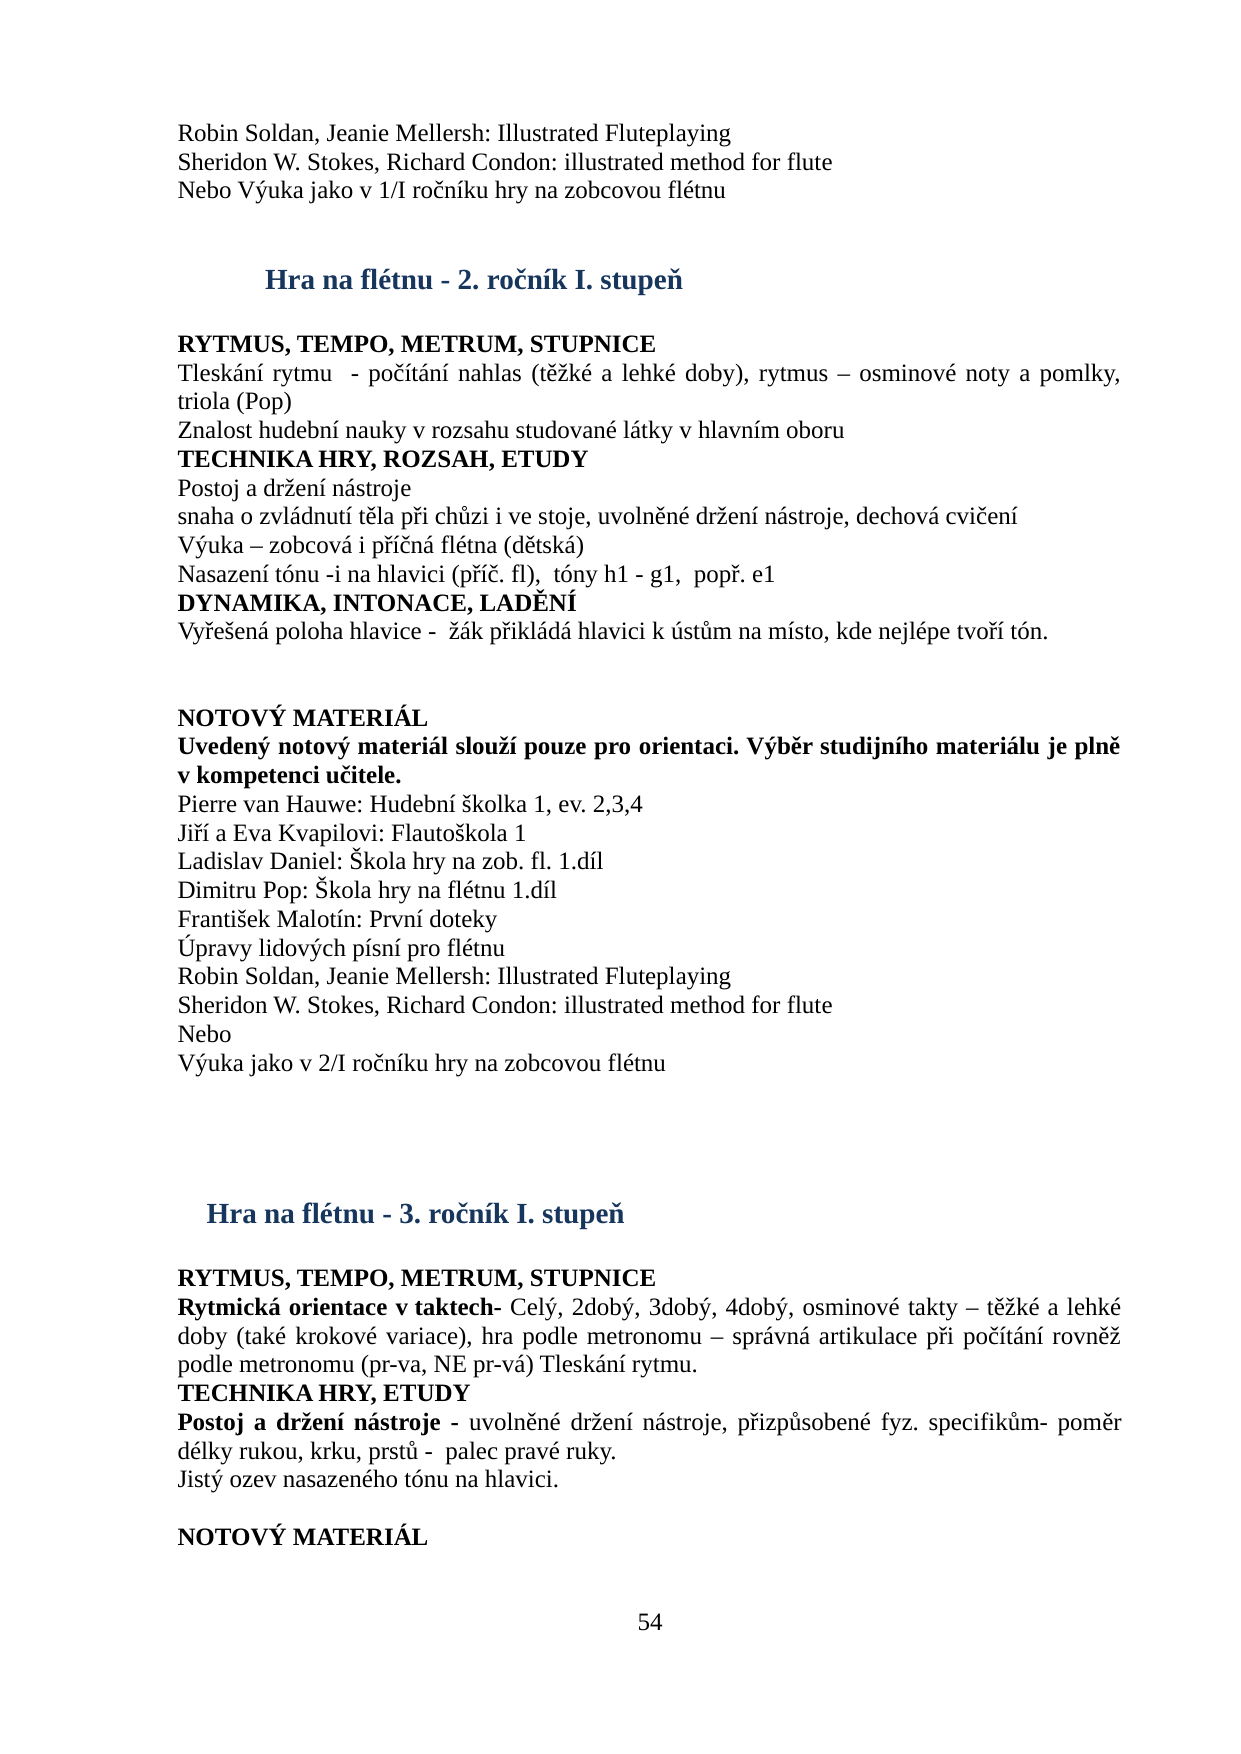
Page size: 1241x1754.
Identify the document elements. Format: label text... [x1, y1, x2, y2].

text Pierre van Hauwe: Hudební školka 1, ev. 2,3,4 [177, 789, 1122, 818]
text Hra na flétnu - 3. ročník I. stupeň [177, 1196, 1122, 1230]
text Sheridon W. Stokes, Richard Condon: illustrated method for flute [177, 990, 1122, 1019]
text RYTMUS, TEMPO, METRUM, STUPNICE [177, 329, 1122, 358]
text Dimitru Pop: Škola hry na flétnu 1.díl [177, 875, 1122, 904]
text DYNAMIKA, INTONACE, LADĚNÍ [177, 588, 1122, 616]
text Jistý ozev nasazeného tónu na hlavici. [177, 1464, 1122, 1493]
text František Malotín: První doteky [177, 904, 1122, 933]
text TECHNIKA HRY, ROZSAH, ETUDY [177, 444, 1122, 473]
text NOTOVÝ MATERIÁL [177, 1522, 1122, 1551]
text Sheridon W. Stokes, Richard Condon: illustrated method for flute [177, 147, 1122, 176]
text Robin Soldan, Jeanie Mellersh: Illustrated Fluteplaying [177, 961, 1122, 990]
text Úpravy lidových písní pro flétnu [177, 933, 1122, 961]
text Postoj a držení nástroje - uvolněné držení nástroje, přizpůsobené fyz. specifikům- poměr délky rukou, krku, prstů - palec pravé ruky. [177, 1407, 1122, 1464]
text Rytmická orientace v taktech- Celý, 2dobý, 3dobý, 4dobý, osminové takty – těžké a lehké doby (také krokové variace), hra podle metronomu – správná artikulace při počítání rovněž podle metronomu (pr-va, NE pr-vá) Tleskání rytmu. [177, 1292, 1122, 1378]
text snaha o zvládnutí těla při chůzi i ve stoje, uvolněné držení nástroje, dechová cvičení [177, 501, 1122, 530]
text NOTOVÝ MATERIÁL [177, 703, 1122, 731]
text Robin Soldan, Jeanie Mellersh: Illustrated Fluteplaying [177, 118, 1122, 147]
text Postoj a držení nástroje [177, 473, 1122, 501]
text Nebo [177, 1019, 1122, 1048]
text TECHNIKA HRY, ETUDY [177, 1378, 1122, 1407]
text Hra na flétnu - 2. ročník I. stupeň [177, 262, 1122, 295]
text Vyřešená poloha hlavice - žák přikládá hlavici k ústům na místo, kde nejlépe tvoří tón. [177, 616, 1122, 645]
text Tleskání rytmu - počítání nahlas (těžké a lehké doby), rytmus – osminové noty a pomlky, triola (Pop) [177, 358, 1122, 415]
text Ladislav Daniel: Škola hry na zob. fl. 1.díl [177, 846, 1122, 875]
text Výuka jako v 2/I ročníku hry na zobcovou flétnu [177, 1048, 1122, 1076]
text Nasazení tónu -i na hlavici (příč. fl), tóny h1 - g1, popř. e1 [177, 559, 1122, 588]
text Jiří a Eva Kvapilovi: Flautoškola 1 [177, 818, 1122, 846]
text Znalost hudební nauky v rozsahu studované látky v hlavním oboru [177, 415, 1122, 444]
text RYTMUS, TEMPO, METRUM, STUPNICE [177, 1263, 1122, 1292]
text Výuka – zobcová i příčná flétna (dětská) [177, 530, 1122, 559]
text Uvedený notový materiál slouží pouze pro orientaci. Výběr studijního materiálu je plně v kompetenci učitele. [177, 731, 1122, 789]
text Nebo Výuka jako v 1/I ročníku hry na zobcovou flétnu [177, 176, 1122, 204]
